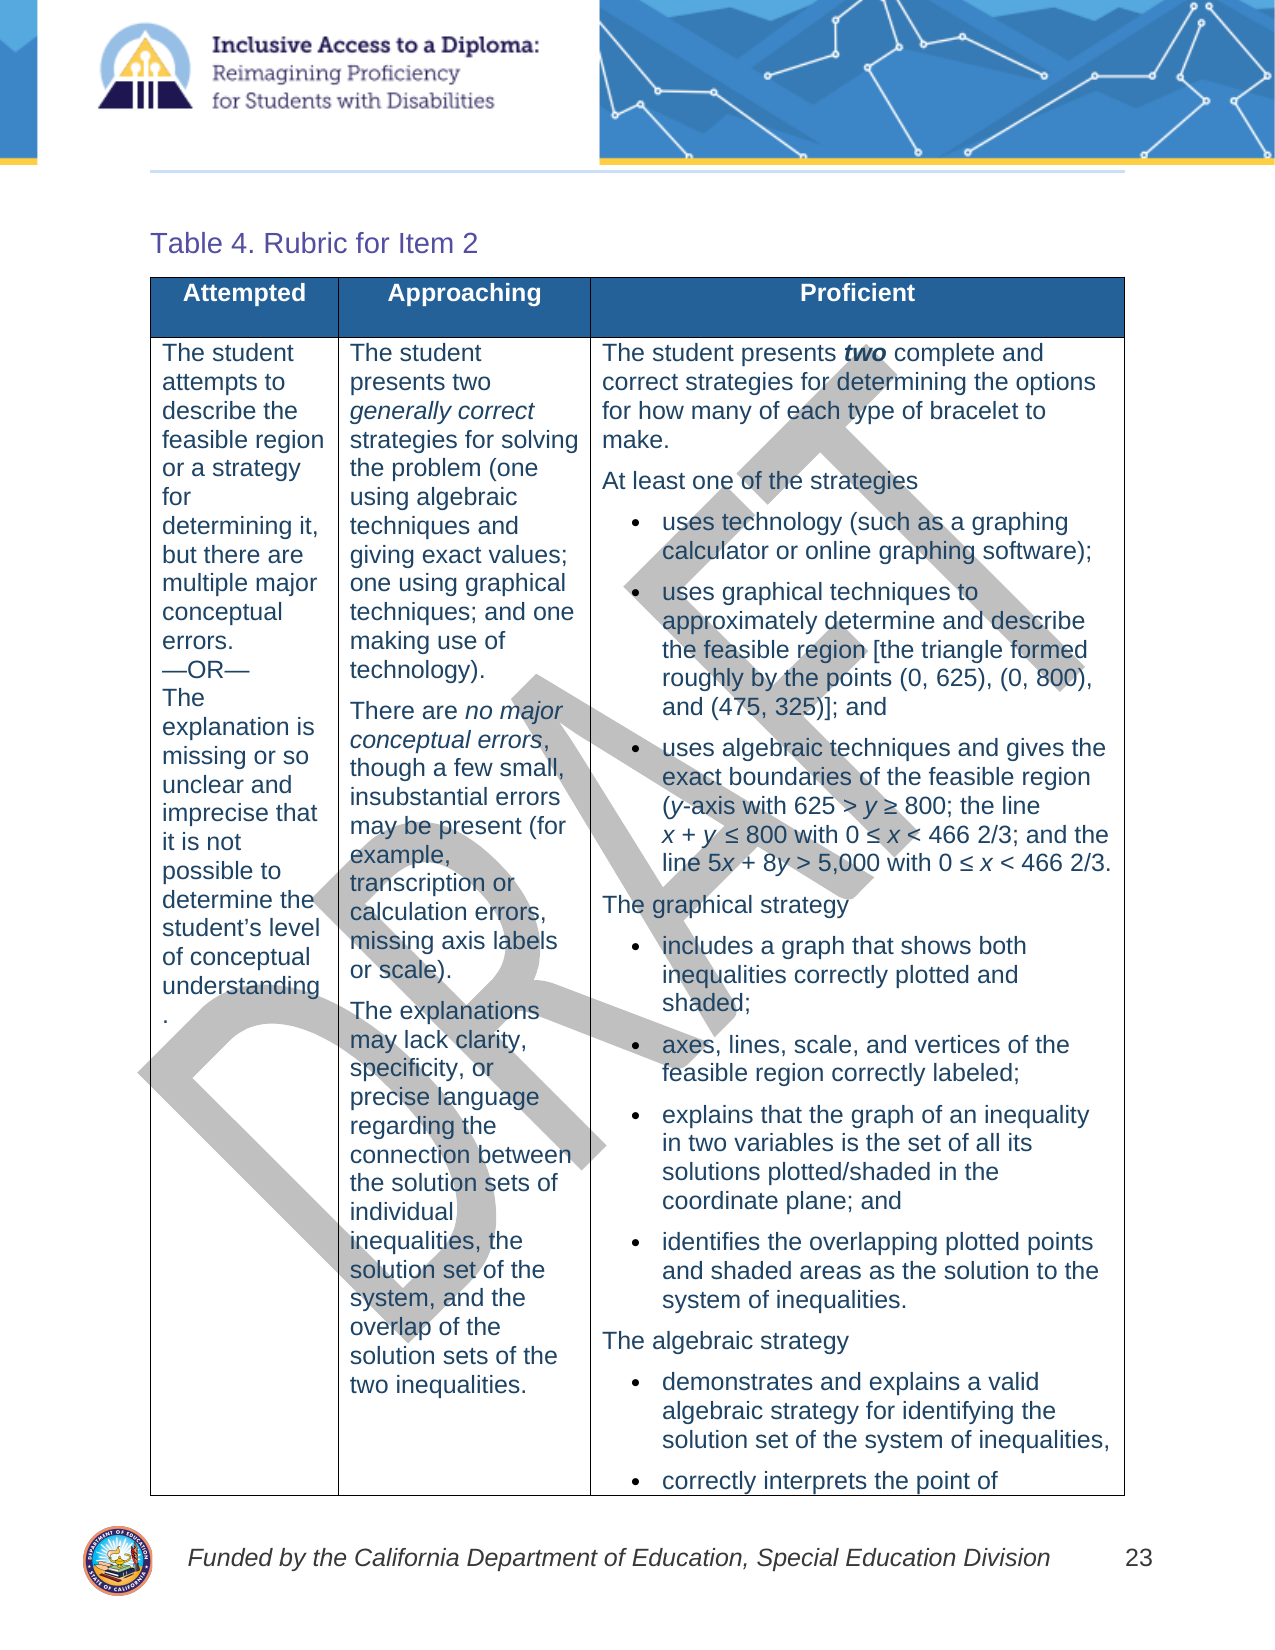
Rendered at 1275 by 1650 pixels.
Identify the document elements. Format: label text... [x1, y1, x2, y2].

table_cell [591, 338, 1124, 1494]
title Table 4. Rubric for Item 2 [150, 173, 1125, 260]
table_header Attempted [151, 278, 338, 337]
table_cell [151, 338, 338, 1494]
table_header Approaching [339, 278, 590, 337]
picture [83, 1526, 153, 1600]
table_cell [339, 338, 590, 1494]
table_header Proficient [591, 278, 1124, 337]
